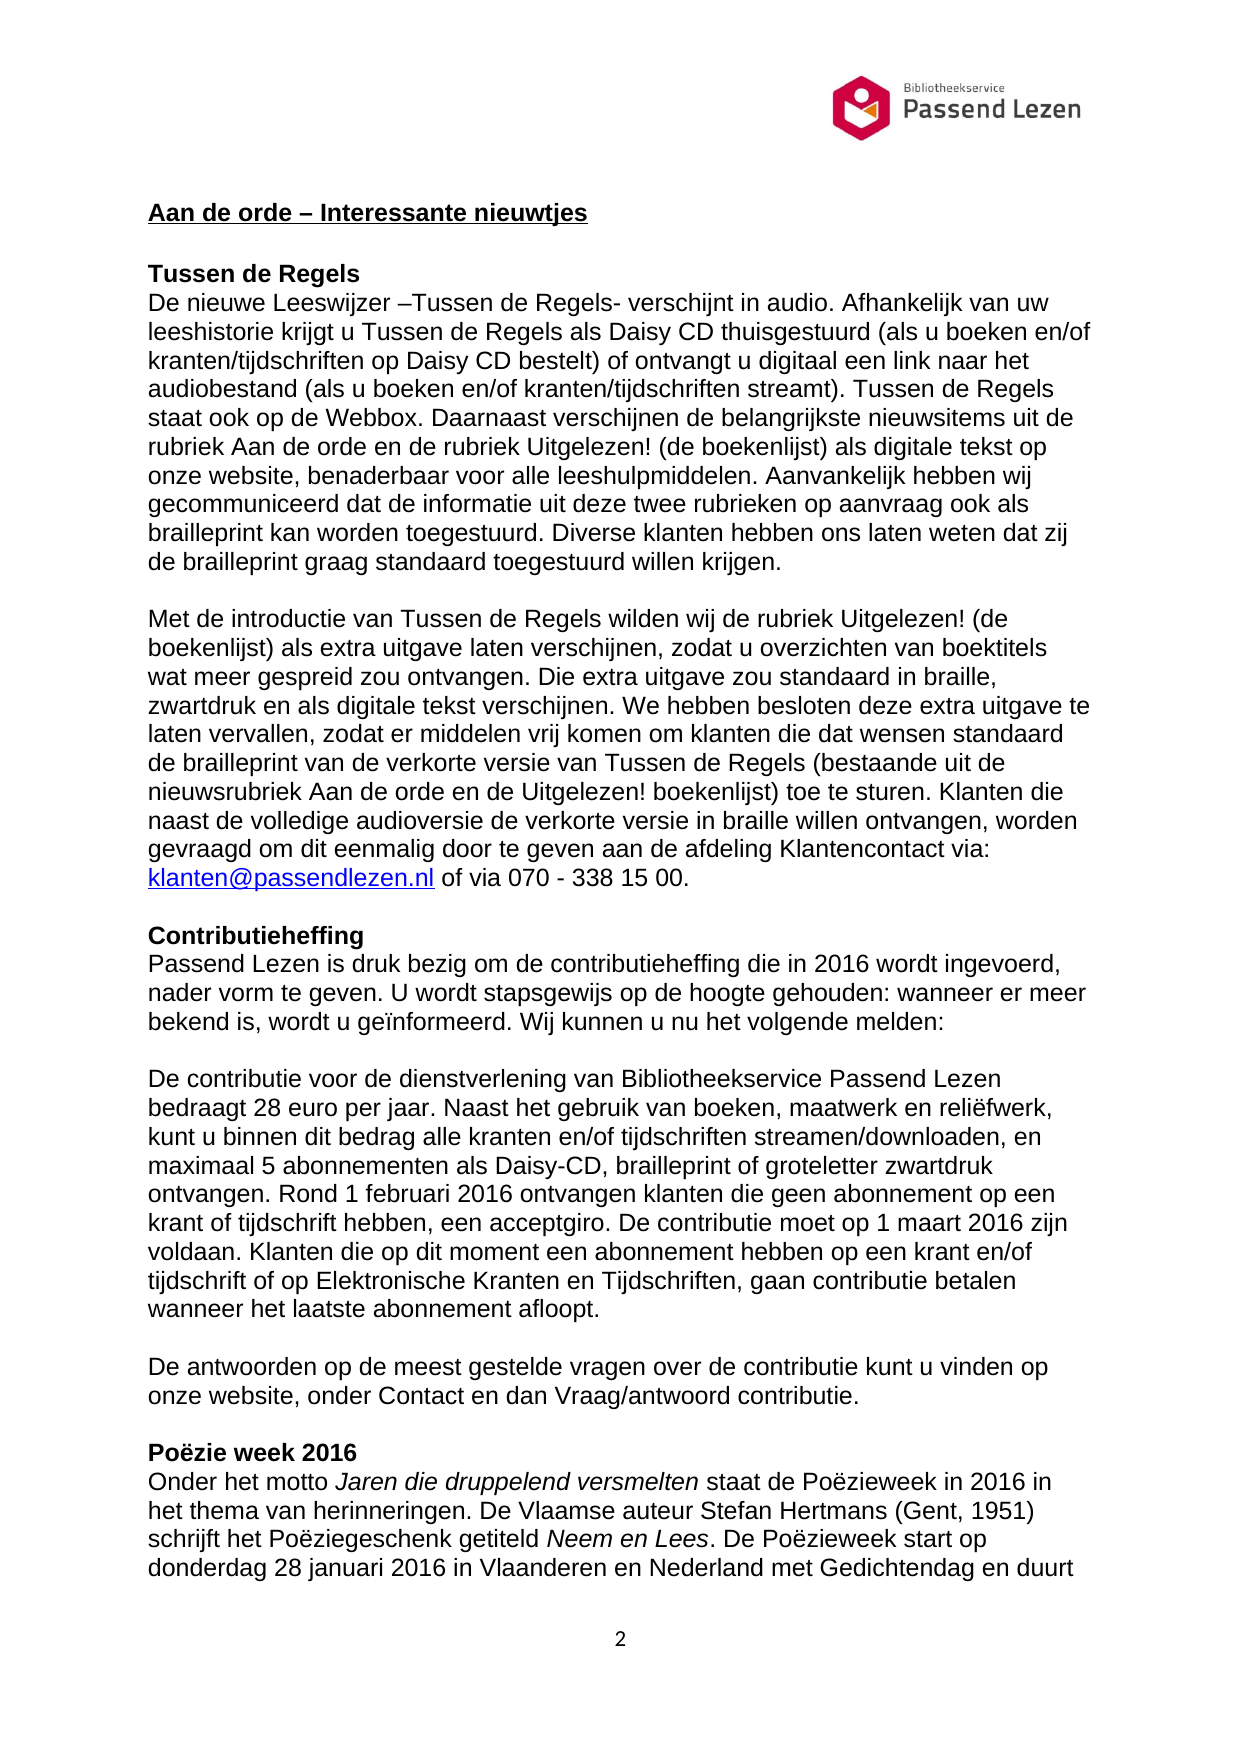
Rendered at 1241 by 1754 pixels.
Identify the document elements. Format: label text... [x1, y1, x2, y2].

subtitle Aan de orde – Interessante nieuwtjes [148, 198, 1093, 226]
text De contributie voor de dienstverlening van Bibliotheekservice Passend Lezen bedraagt 28 euro per jaar. Naast het gebruik van boeken, maatwerk en reliëfwerk, kunt u binnen dit bedrag alle kranten en/of tijdschriften streamen/downloaden, en maximaal 5 abonnementen als Daisy-CD, brailleprint of groteletter zwartdruk ontvangen. Rond 1 februari 2016 ontvangen klanten die geen abonnement op een krant of tijdschrift hebben, een acceptgiro. De contributie moet op 1 maart 2016 zijn voldaan. Klanten die op dit moment een abonnement hebben op een krant en/of tijdschrift of op Elektronische Kranten en Tijdschriften, gaan contributie betalen wanneer het laatste abonnement afloopt. [148, 1064, 1093, 1323]
text Passend Lezen is druk bezig om de contributieheffing die in 2016 wordt ingevoerd, nader vorm te geven. U wordt stapsgewijs op de hoogte gehouden: wanneer er meer bekend is, wordt u geïnformeerd. Wij kunnen u nu het volgende melden: [148, 949, 1093, 1036]
picture [808, 51, 1103, 162]
text De nieuwe Leeswijzer –Tussen de Regels- verschijnt in audio. Afhankelijk van uw leeshistorie krijgt u Tussen de Regels als Daisy CD thuisgestuurd (als u boeken en/of kranten/tijdschriften op Daisy CD bestelt) of ontvangt u digitaal een link naar het audiobestand (als u boeken en/of kranten/tijdschriften streamt). Tussen de Regels staat ook op de Webbox. Daarnaast verschijnen de belangrijkste nieuwsitems uit de rubriek Aan de orde en de rubriek Uitgelezen! (de boekenlijst) als digitale tekst op onze website, benaderbaar voor alle leeshulpmiddelen. Aanvankelijk hebben wij gecommuniceerd dat de informatie uit deze twee rubrieken op aanvraag ook als brailleprint kan worden toegestuurd. Diverse klanten hebben ons laten weten dat zij de brailleprint graag standaard toegestuurd willen krijgen. [148, 288, 1093, 576]
text Tussen de Regels [148, 259, 1093, 288]
text Contributieheffing [148, 921, 1093, 949]
text Met de introductie van Tussen de Regels wilden wij de rubriek Uitgelezen! (de boekenlijst) als extra uitgave laten verschijnen, zodat u overzichten van boektitels wat meer gespreid zou ontvangen. Die extra uitgave zou standaard in braille, zwartdruk en als digitale tekst verschijnen. We hebben besloten deze extra uitgave te laten vervallen, zodat er middelen vrij komen om klanten die dat wensen standaard de brailleprint van de verkorte versie van Tussen de Regels (bestaande uit de nieuwsrubriek Aan de orde en de Uitgelezen! boekenlijst) toe te sturen. Klanten die naast de volledige audioversie de verkorte versie in braille willen ontvangen, worden gevraagd om dit eenmalig door te geven aan de afdeling Klantencontact via: klanten@passendlezen.nl of via 070 - 338 15 00. [148, 604, 1093, 892]
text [148, 1467, 1093, 1582]
text Poëzie week 2016 [148, 1438, 1093, 1467]
text De antwoorden op de meest gestelde vragen over de contributie kunt u vinden op onze website, onder Contact en dan Vraag/antwoord contributie. [148, 1352, 1093, 1409]
